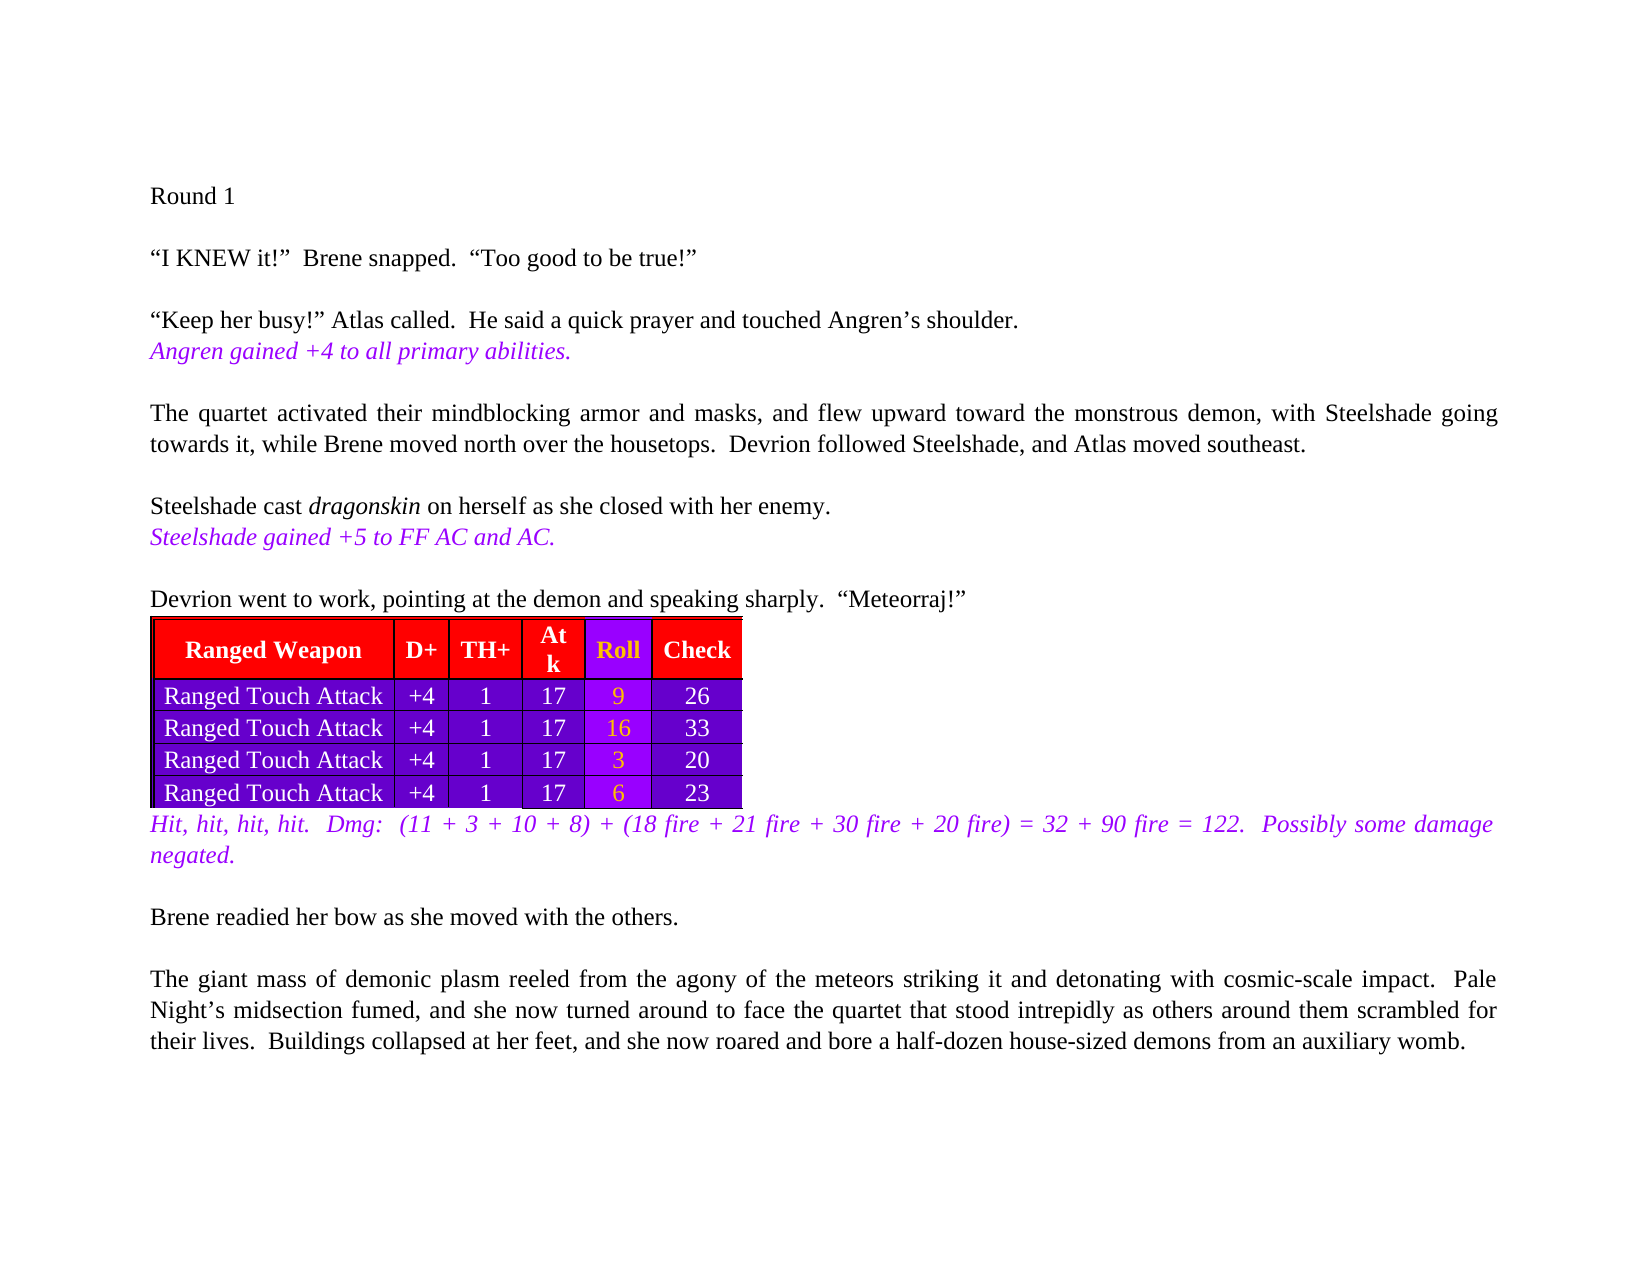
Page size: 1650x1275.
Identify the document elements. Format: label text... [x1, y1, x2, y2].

table_cell Ranged Touch Attack [155, 680, 394, 710]
table_header Ranged Weapon [155, 620, 393, 678]
table_header Atk [523, 620, 584, 678]
table_header D+ [395, 620, 448, 678]
text Steelshade cast dragonskin on herself as she closed with her enemy. [150, 491, 1500, 520]
table_cell 1 [449, 744, 522, 775]
text “Keep her busy!” Atlas called. He said a quick prayer and touched Angren’s shoulder. [150, 305, 1500, 334]
table_cell 9 [585, 680, 651, 710]
table_cell Ranged Touch Attack [155, 744, 394, 775]
table_cell 20 [652, 744, 742, 775]
table_header Check [653, 620, 742, 678]
table_cell 26 [652, 680, 742, 710]
table_header Roll [586, 620, 651, 678]
table_cell Ranged Touch Attack [155, 711, 394, 743]
text Angren gained +4 to all primary abilities. [150, 336, 1500, 365]
table_cell 1 [449, 776, 522, 808]
table_header TH+ [450, 620, 521, 678]
table_cell 33 [652, 711, 742, 743]
text “I KNEW it!” Brene snapped. “Too good to be true!” [150, 243, 1500, 272]
table_cell +4 [395, 680, 448, 710]
table_cell Ranged Touch Attack [155, 776, 394, 808]
table_cell 17 [523, 744, 584, 775]
table_cell 16 [585, 711, 651, 743]
table_cell 6 [585, 776, 651, 808]
table_cell +4 [394, 776, 449, 808]
table_cell 1 [449, 711, 522, 743]
table_cell +4 [395, 744, 448, 775]
text Hit, hit, hit, hit. Dmg: (11 + 3 + 10 + 8) + (18 fire + 21 fire + 30 fire + 20 fire) = 32 + 90 fire = 122. Possibly some damage negated. [150, 809, 1500, 869]
text Round 1 [150, 181, 1500, 210]
table_cell 3 [585, 744, 651, 775]
table_cell +4 [395, 711, 448, 743]
text Brene readied her bow as she moved with the others. [150, 902, 1500, 931]
table_cell 1 [449, 680, 522, 710]
table_cell 23 [652, 776, 742, 808]
table_cell 17 [523, 776, 584, 808]
text The quartet activated their mindblocking armor and masks, and flew upward toward the monstrous demon, with Steelshade going towards it, while Brene moved north over the housetops. Devrion followed Steelshade, and Atlas moved southeast. [150, 398, 1500, 458]
table_cell 17 [523, 680, 584, 710]
table_cell 17 [523, 711, 584, 743]
text Steelshade gained +5 to FF AC and AC. [150, 522, 1500, 551]
text The giant mass of demonic plasm reeled from the agony of the meteors striking it and detonating with cosmic-scale impact. Pale Night’s midsection fumed, and she now turned around to face the quartet that stood intrepidly as others around them scrambled for their lives. Buildings collapsed at her feet, and she now roared and bore a half-dozen house-sized demons from an auxiliary womb. [150, 964, 1500, 1055]
text Devrion went to work, pointing at the demon and speaking sharply. “Meteorraj!” [150, 584, 1500, 613]
